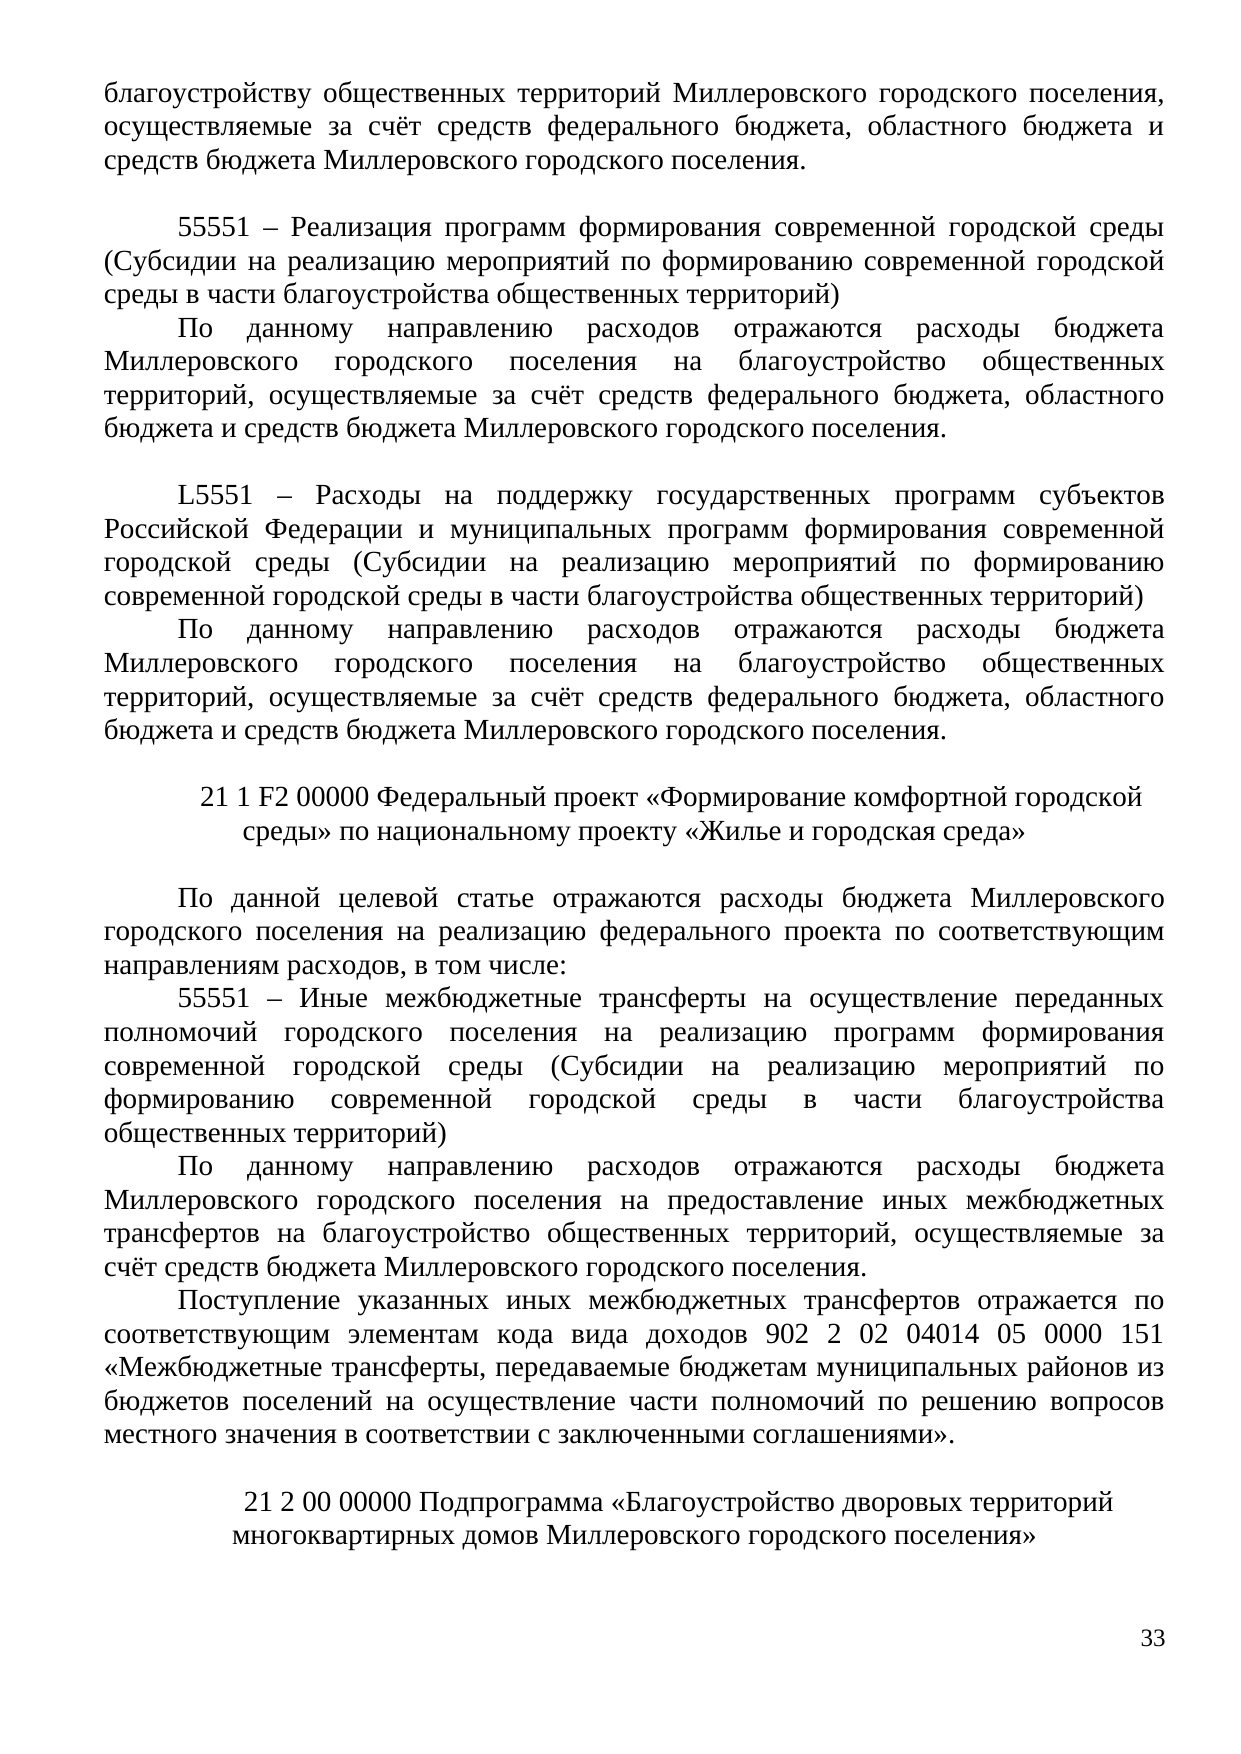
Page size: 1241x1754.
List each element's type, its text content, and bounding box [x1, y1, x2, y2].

text 55551 – Реализация программ формирования современной городской среды (Субсидии на реализацию мероприятий по формированию современной городской среды в части благоустройства общественных территорий) [103, 209, 1165, 310]
text По данному направлению расходов отражаются расходы бюджета Миллеровского городского поселения на благоустройство общественных территорий, осуществляемые за счёт средств федерального бюджета, областного бюджета и средств бюджета Миллеровского городского поселения. [103, 612, 1165, 746]
text По данному направлению расходов отражаются расходы бюджета Миллеровского городского поселения на предоставление иных межбюджетных трансфертов на благоустройство общественных территорий, осуществляемые за счёт средств бюджета Миллеровского городского поселения. [103, 1148, 1165, 1282]
text L5551 – Расходы на поддержку государственных программ субъектов Российской Федерации и муниципальных программ формирования современной городской среды (Субсидии на реализацию мероприятий по формированию современной городской среды в части благоустройства общественных территорий) [103, 477, 1165, 612]
text 21 2 00 00000 Подпрограмма «Благоустройство дворовых территорий многоквартирных домов Миллеровского городского поселения» [103, 1484, 1165, 1551]
text 55551 – Иные межбюджетные трансферты на осуществление переданных полномочий городского поселения на реализацию программ формирования современной городской среды (Субсидии на реализацию мероприятий по формированию современной городской среды в части благоустройства общественных территорий) [103, 981, 1165, 1148]
text По данному направлению расходов отражаются расходы бюджета Миллеровского городского поселения на благоустройство общественных территорий, осуществляемые за счёт средств федерального бюджета, областного бюджета и средств бюджета Миллеровского городского поселения. [103, 310, 1165, 444]
text 21 1 F2 00000 Федеральный проект «Формирование комфортной городской среды» по национальному проекту «Жилье и городская среда» [103, 779, 1165, 846]
text Поступление указанных иных межбюджетных трансфертов отражается по соответствующим элементам кода вида доходов 902 2 02 04014 05 0000 151 «Межбюджетные трансферты, передаваемые бюджетам муниципальных районов из бюджетов поселений на осуществление части полномочий по решению вопросов местного значения в соответствии с заключенными соглашениями». [103, 1282, 1165, 1450]
text По данной целевой статье отражаются расходы бюджета Миллеровского городского поселения на реализацию федерального проекта по соответствующим направлениям расходов, в том числе: [103, 880, 1165, 981]
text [103, 75, 1165, 176]
